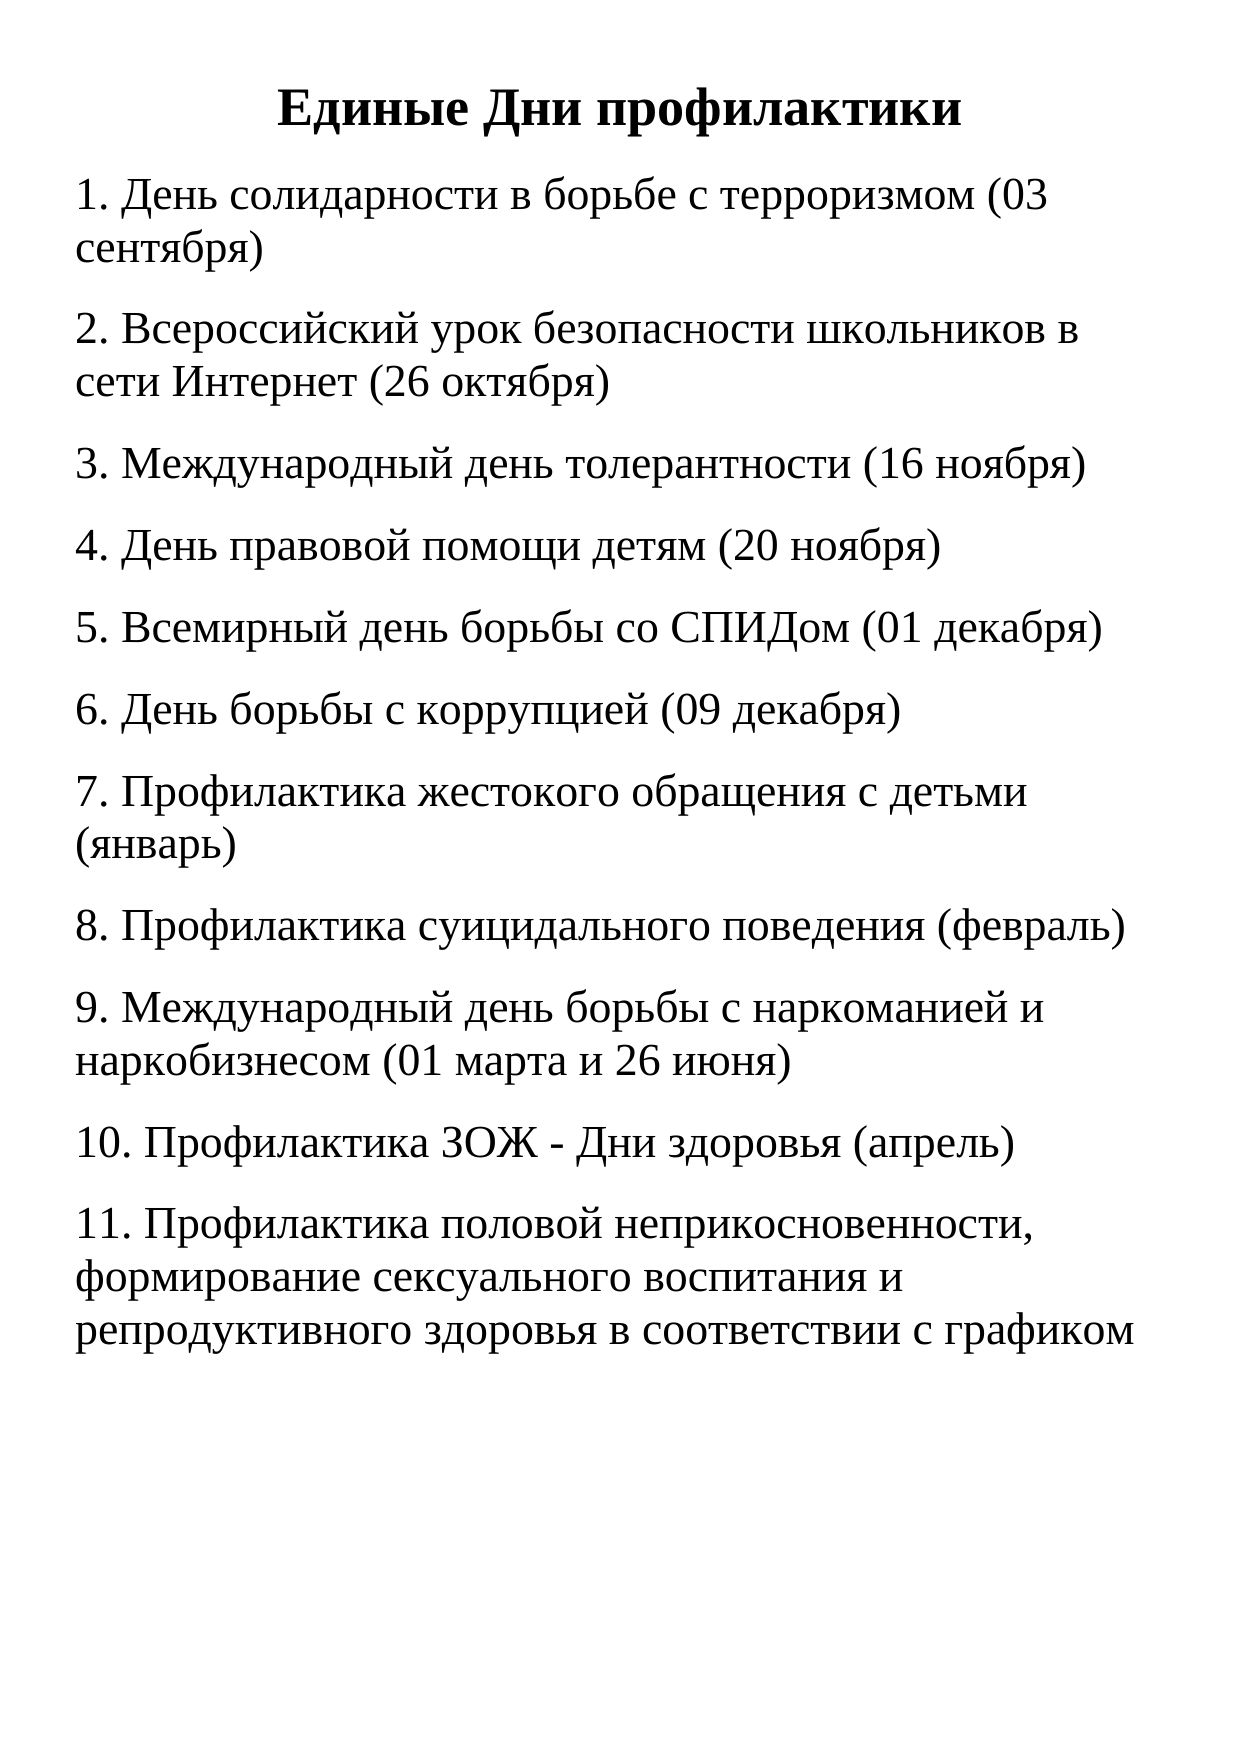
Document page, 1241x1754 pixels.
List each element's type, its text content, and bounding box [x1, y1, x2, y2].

text 4. День правовой помощи детям (20 ноября) [75, 517, 1165, 570]
text 9. Международный день борьбы с наркоманией и наркобизнесом (01 марта и 26 июня) [75, 979, 1165, 1085]
text 10. Профилактика ЗОЖ - Дни здоровья (апрель) [75, 1114, 1165, 1167]
text 2. Всероссийский урок безопасности школьников в сети Интернет (26 октября) [75, 301, 1165, 406]
text 8. Профилактика суицидального поведения (февраль) [75, 898, 1165, 950]
text 1. День солидарности в борьбе с терроризмом (03 сентября) [75, 166, 1165, 272]
text 5. Всемирный день борьбы со СПИДом (01 декабря) [75, 599, 1165, 652]
text 3. Международный день толерантности (16 ноября) [75, 436, 1165, 488]
text 7. Профилактика жестокого обращения с детьми (январь) [75, 763, 1165, 868]
text 6. День борьбы с коррупцией (09 декабря) [75, 681, 1165, 734]
text 11. Профилактика половой неприкосновенности, формирование сексуального воспитания и репродуктивного здоровья в соответствии с графиком [75, 1196, 1165, 1354]
text Единые Дни профилактики [75, 75, 1165, 137]
